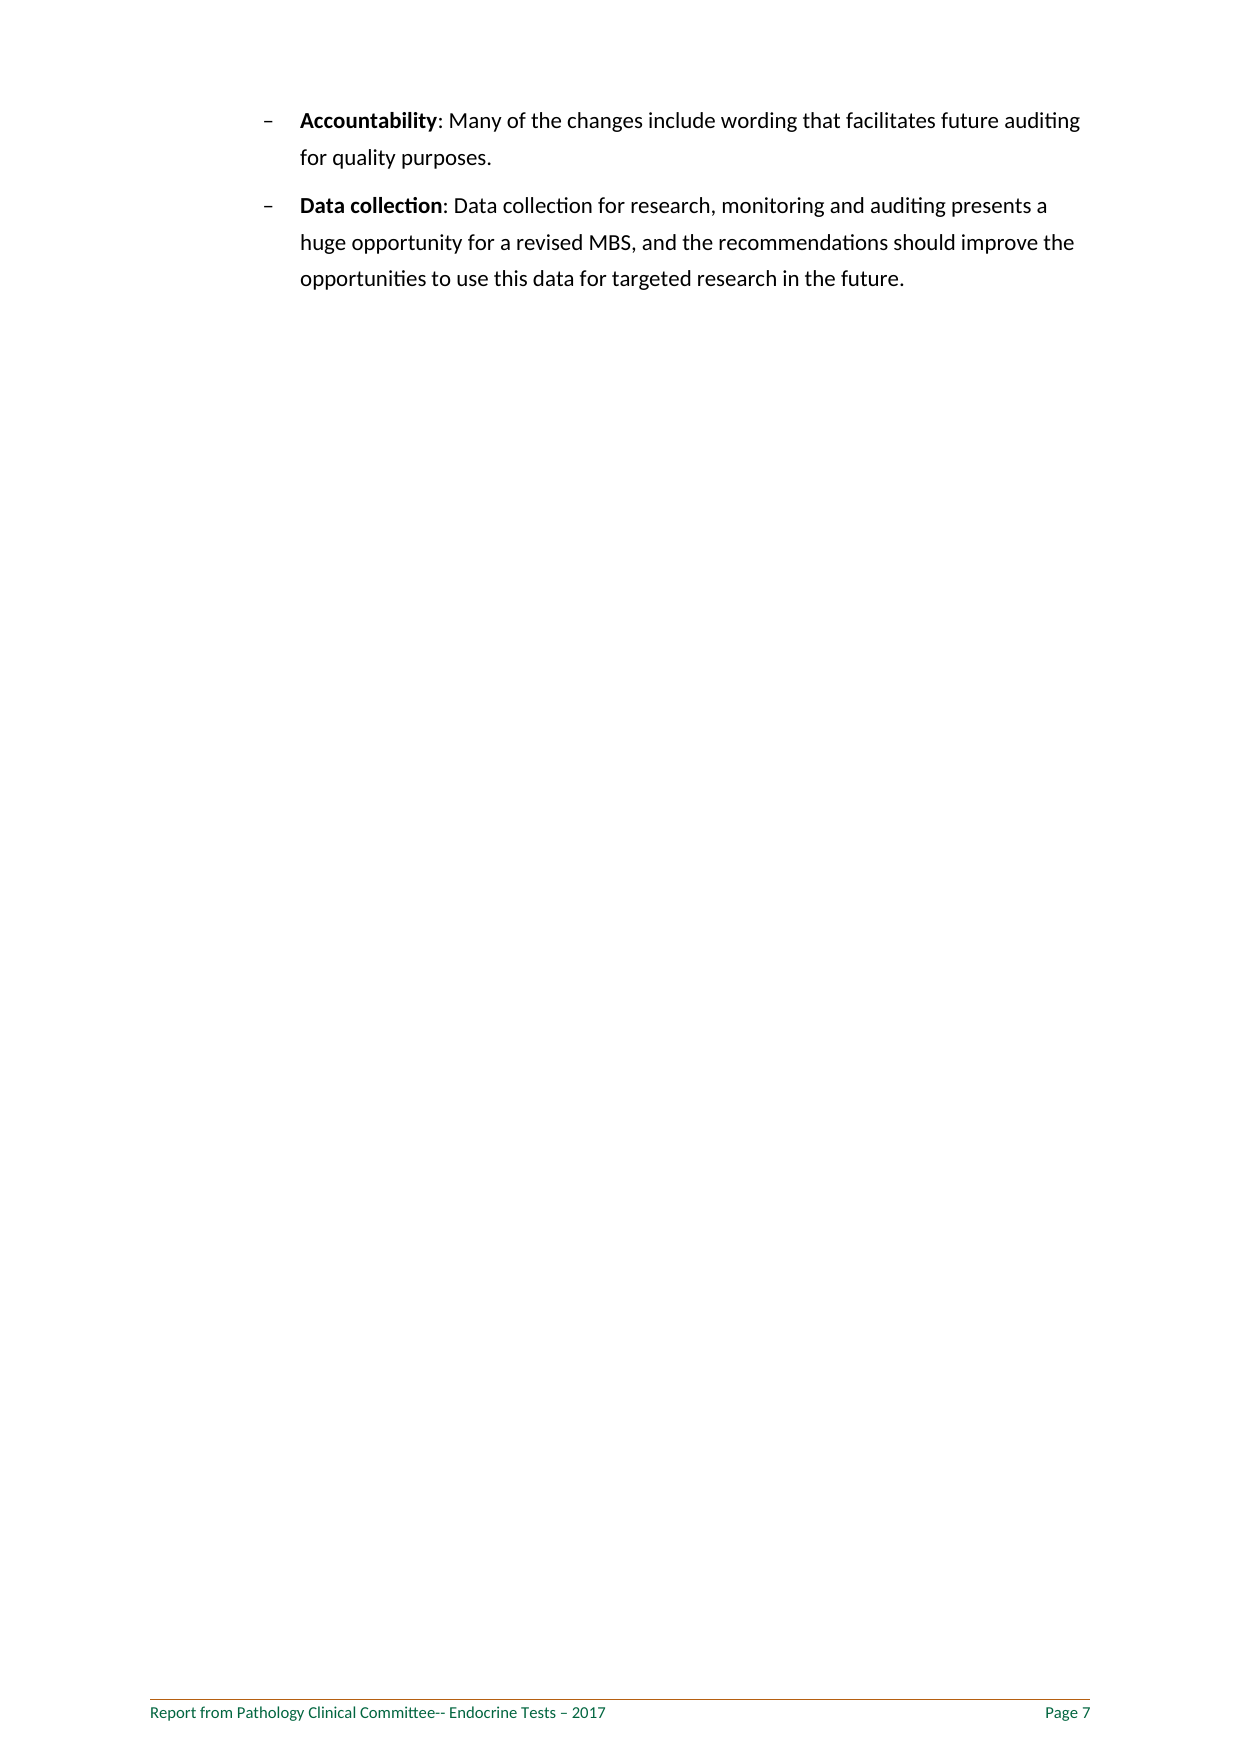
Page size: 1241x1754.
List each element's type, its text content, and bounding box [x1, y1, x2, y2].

text Accountability: Many of the changes include wording that facilitates future auditing for quality purposes. [262, 106, 1090, 171]
text Data collection: Data collection for research, monitoring and auditing presents a huge opportunity for a revised MBS, and the recommendations should improve the opportunities to use this data for targeted research in the future. [262, 192, 1090, 292]
